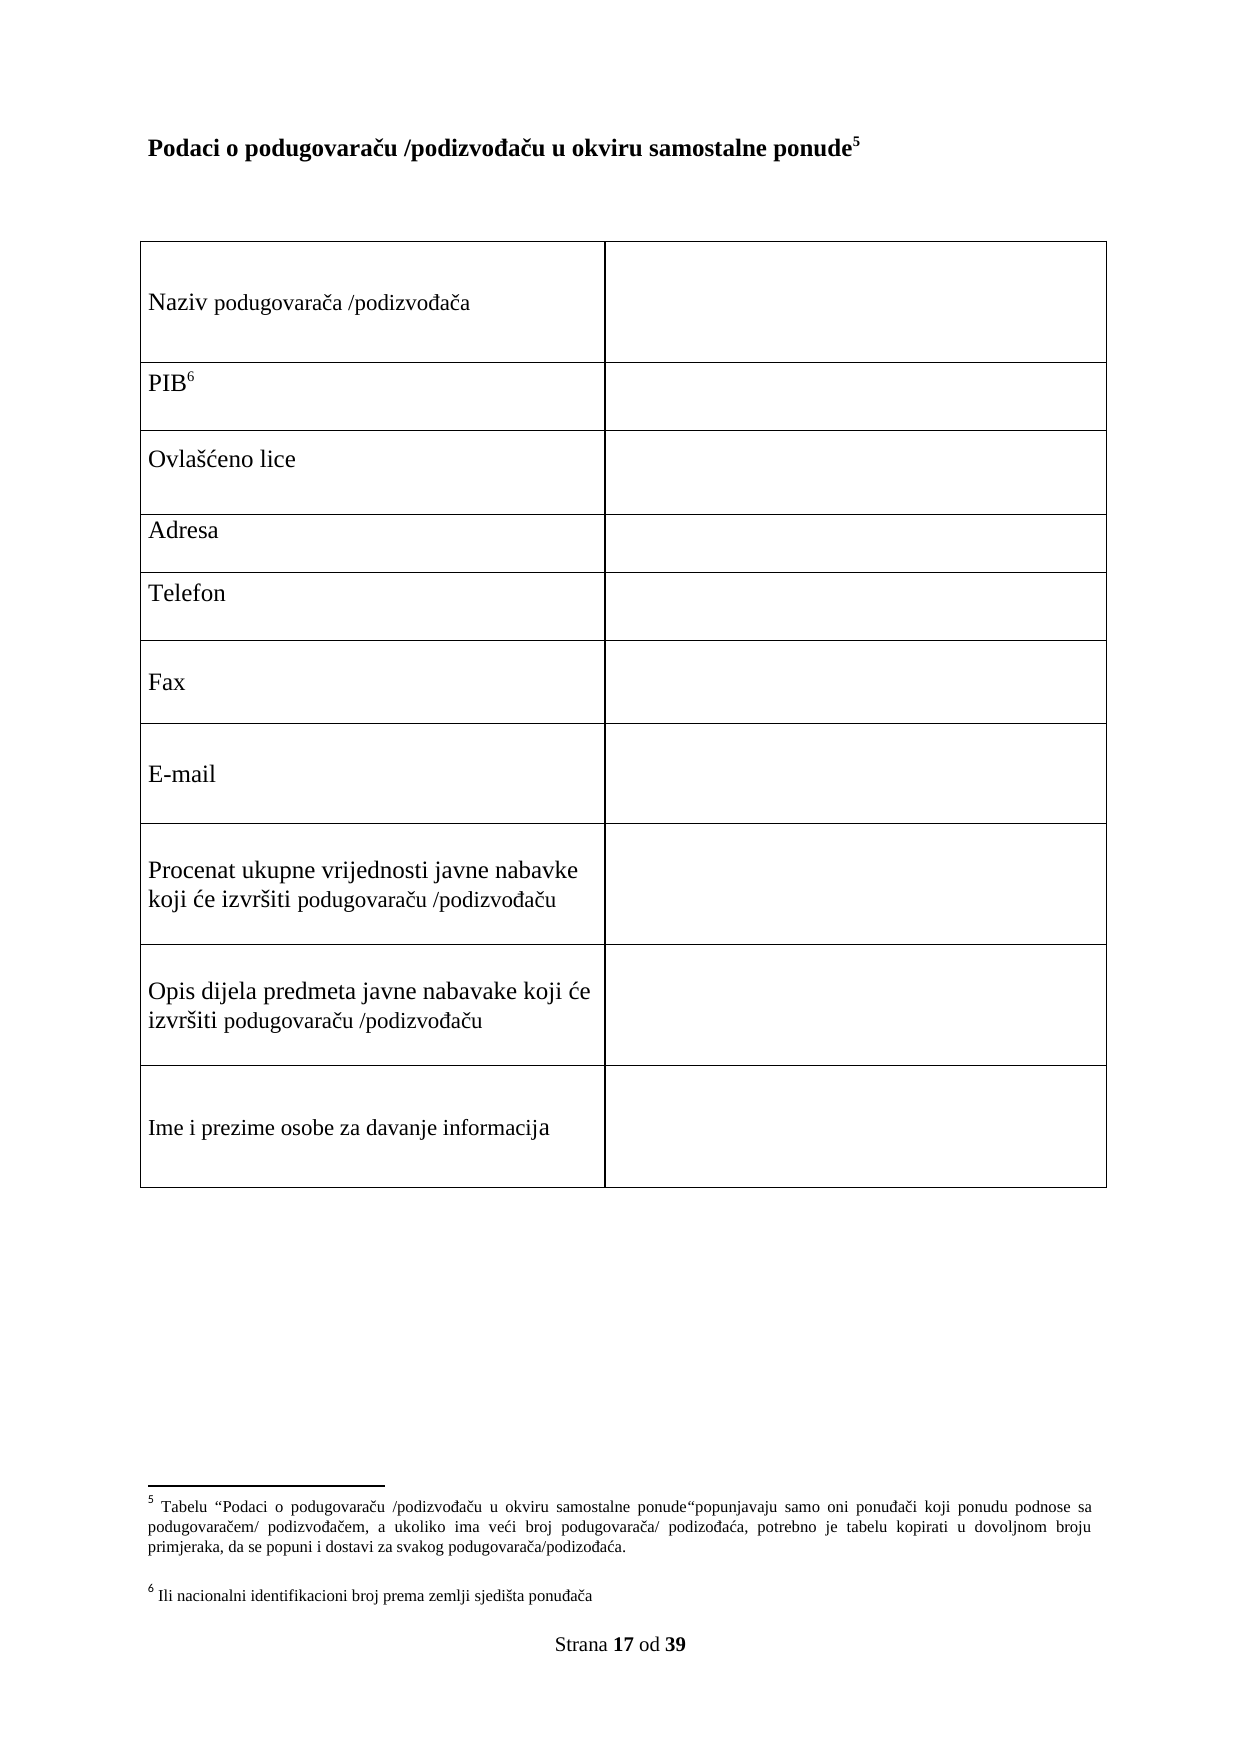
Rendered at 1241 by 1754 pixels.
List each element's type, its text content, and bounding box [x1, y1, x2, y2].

table_cell Ovlašćeno lice [141, 431, 604, 514]
table_cell [606, 724, 1106, 823]
table_cell [606, 573, 1106, 640]
table_cell Fax [141, 641, 604, 723]
table_cell [606, 945, 839, 1065]
table_cell [606, 1066, 1106, 1187]
table_cell E-mail [141, 724, 604, 823]
table_header [606, 242, 1106, 362]
table_cell Opis dijela predmeta javne nabavake koji će izvršiti podugovaraču /podizvođaču [141, 945, 604, 1065]
table_cell [606, 431, 1106, 514]
table_cell [606, 641, 1106, 723]
table_cell [839, 945, 1106, 1065]
table_cell [606, 824, 1106, 944]
table_cell Ime i prezime osobe za davanje informacija [141, 1066, 604, 1187]
table_cell [606, 515, 1106, 572]
text Podaci o podugovaraču /podizvođaču u okviru samostalne ponude [148, 133, 1093, 162]
table_cell Procenat ukupne vrijednosti javne nabavke koji će izvršiti podugovaraču /podizvođaču [141, 824, 604, 944]
table_cell PIB [141, 363, 604, 430]
table_cell Telefon [141, 573, 604, 640]
table_header Naziv podugovarača /podizvođača [141, 242, 604, 362]
table_cell Adresa [141, 515, 604, 572]
table_cell [606, 363, 1106, 430]
